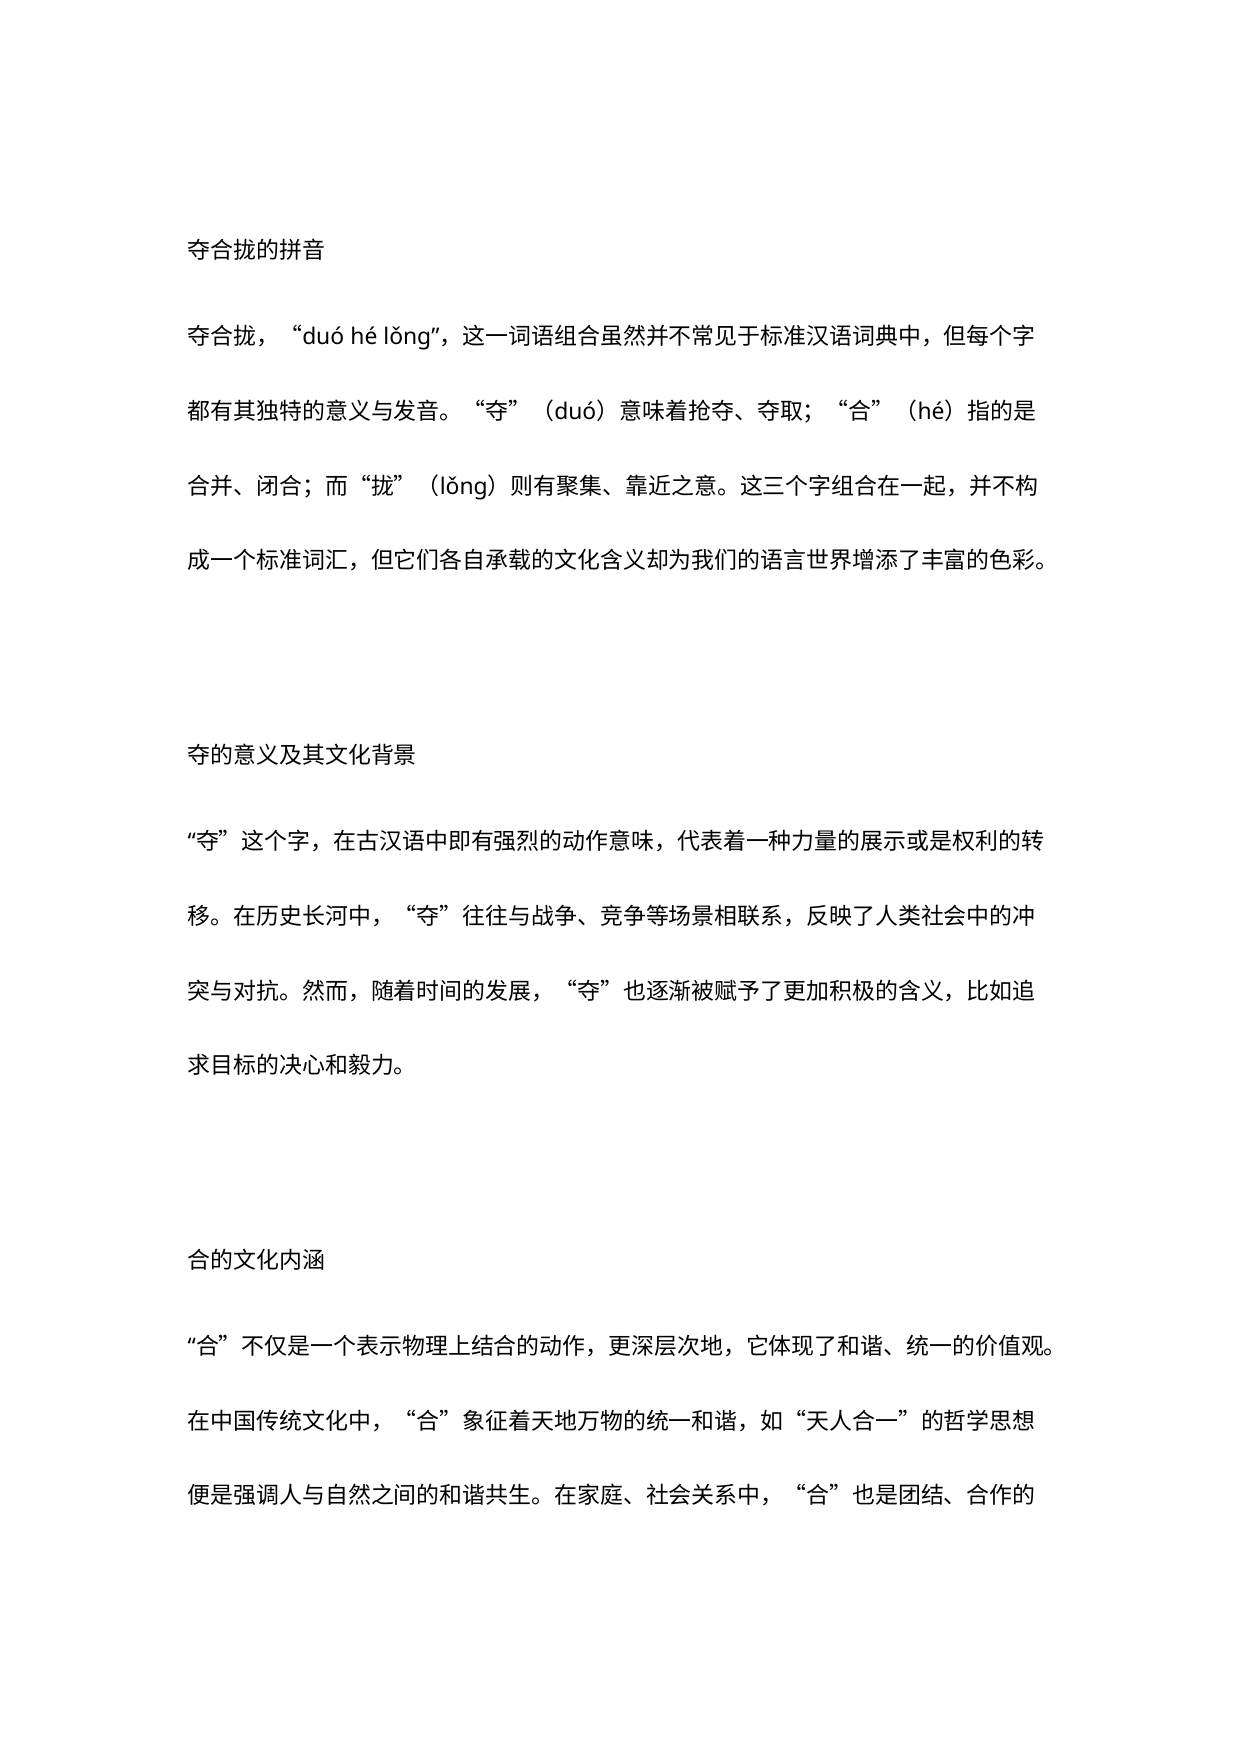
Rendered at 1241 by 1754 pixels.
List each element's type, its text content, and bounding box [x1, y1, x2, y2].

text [187, 1312, 1053, 1527]
text 夺合拢的拼音 [187, 216, 1053, 281]
text 夺的意义及其文化背景 [187, 721, 1053, 786]
text 合的文化内涵 [187, 1226, 1053, 1291]
text 夺合拢，“duó hé lǒng”，这一词语组合虽然并不常见于标准汉语词典中，但每个字都有其独特的意义与发音。“夺”（duó）意味着抢夺、夺取；“合”（hé）指的是合并、闭合；而“拢”（lǒng）则有聚集、靠近之意。这三个字组合在一起，并不构成一个标准词汇，但它们各自承载的文化含义却为我们的语言世界增添了丰富的色彩。 [187, 302, 1053, 591]
text “夺”这个字，在古汉语中即有强烈的动作意味，代表着一种力量的展示或是权利的转移。在历史长河中，“夺”往往与战争、竞争等场景相联系，反映了人类社会中的冲突与对抗。然而，随着时间的发展，“夺”也逐渐被赋予了更加积极的含义，比如追求目标的决心和毅力。 [187, 807, 1053, 1096]
